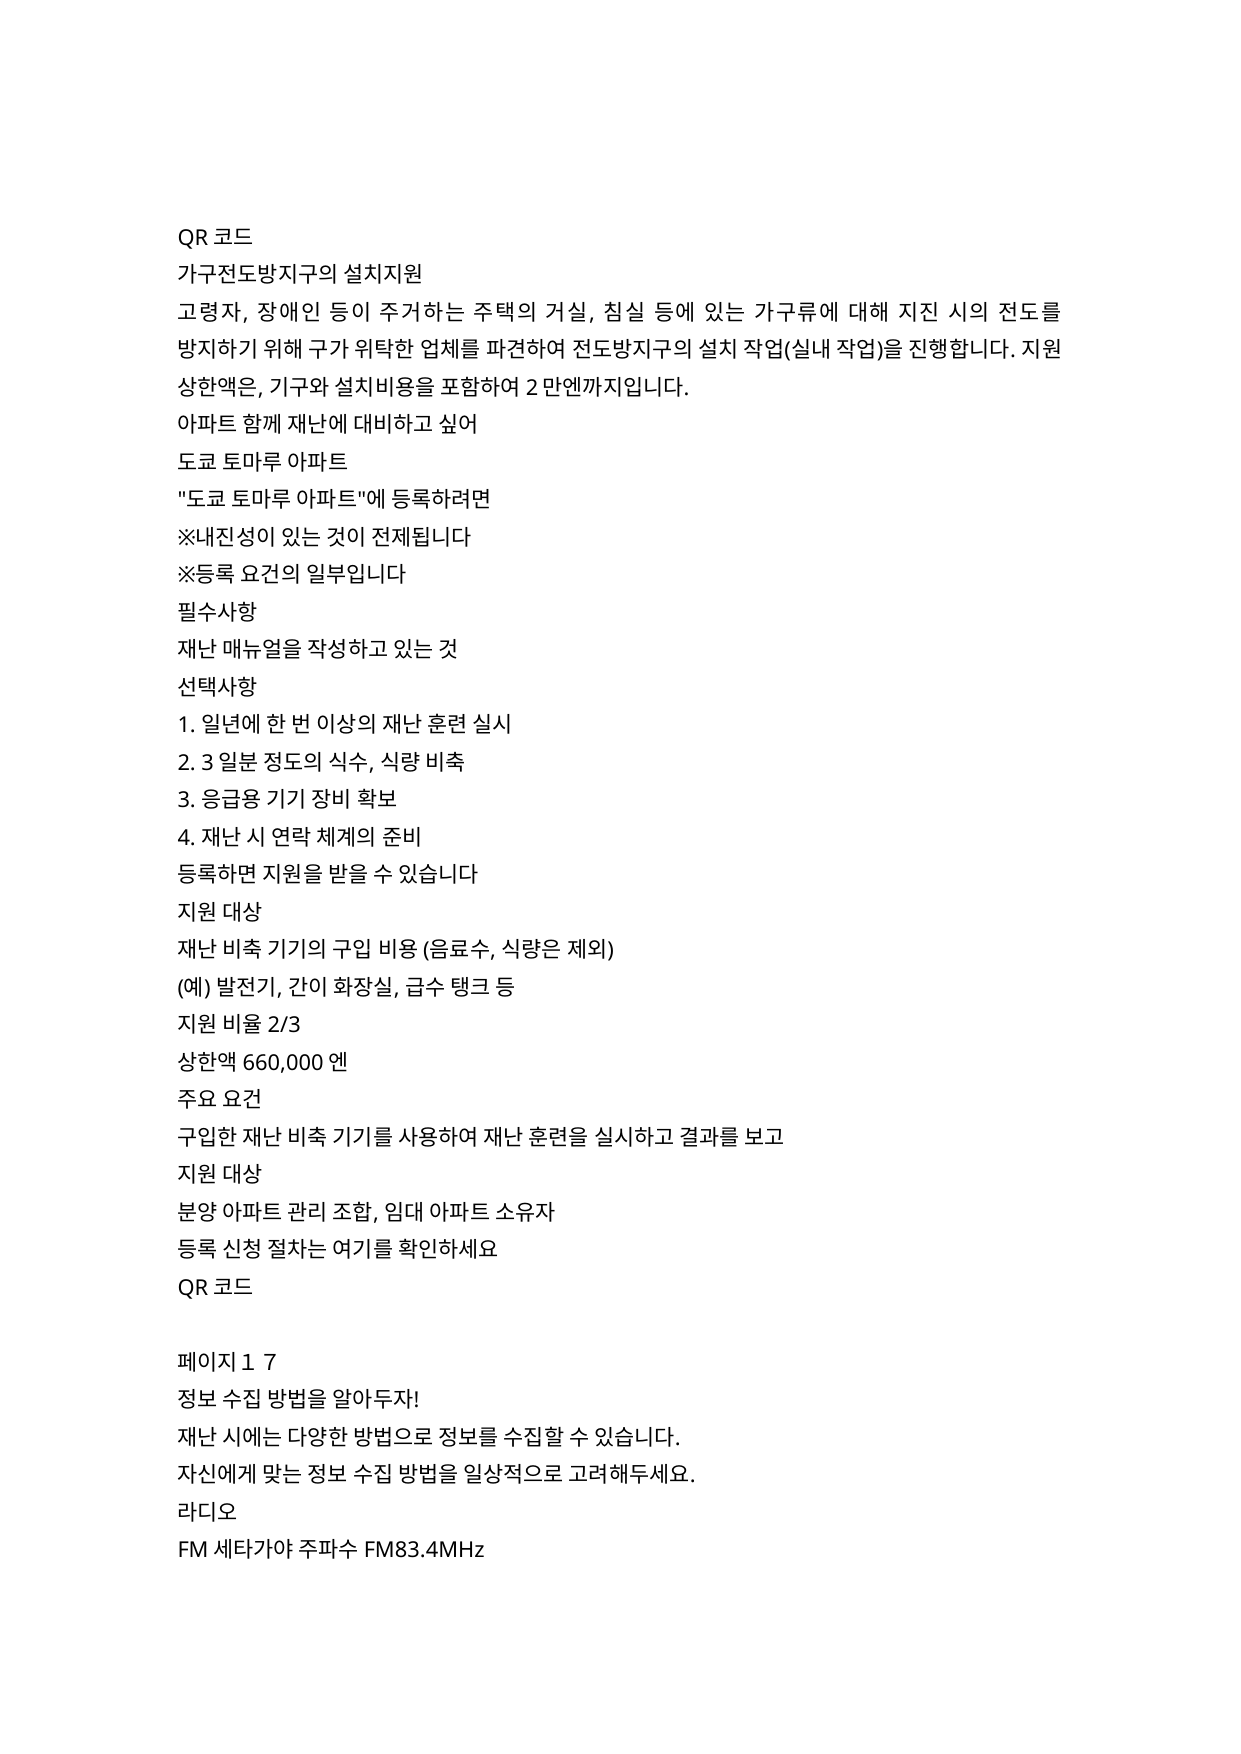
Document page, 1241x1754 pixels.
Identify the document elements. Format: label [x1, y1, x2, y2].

text [177, 217, 1063, 1567]
